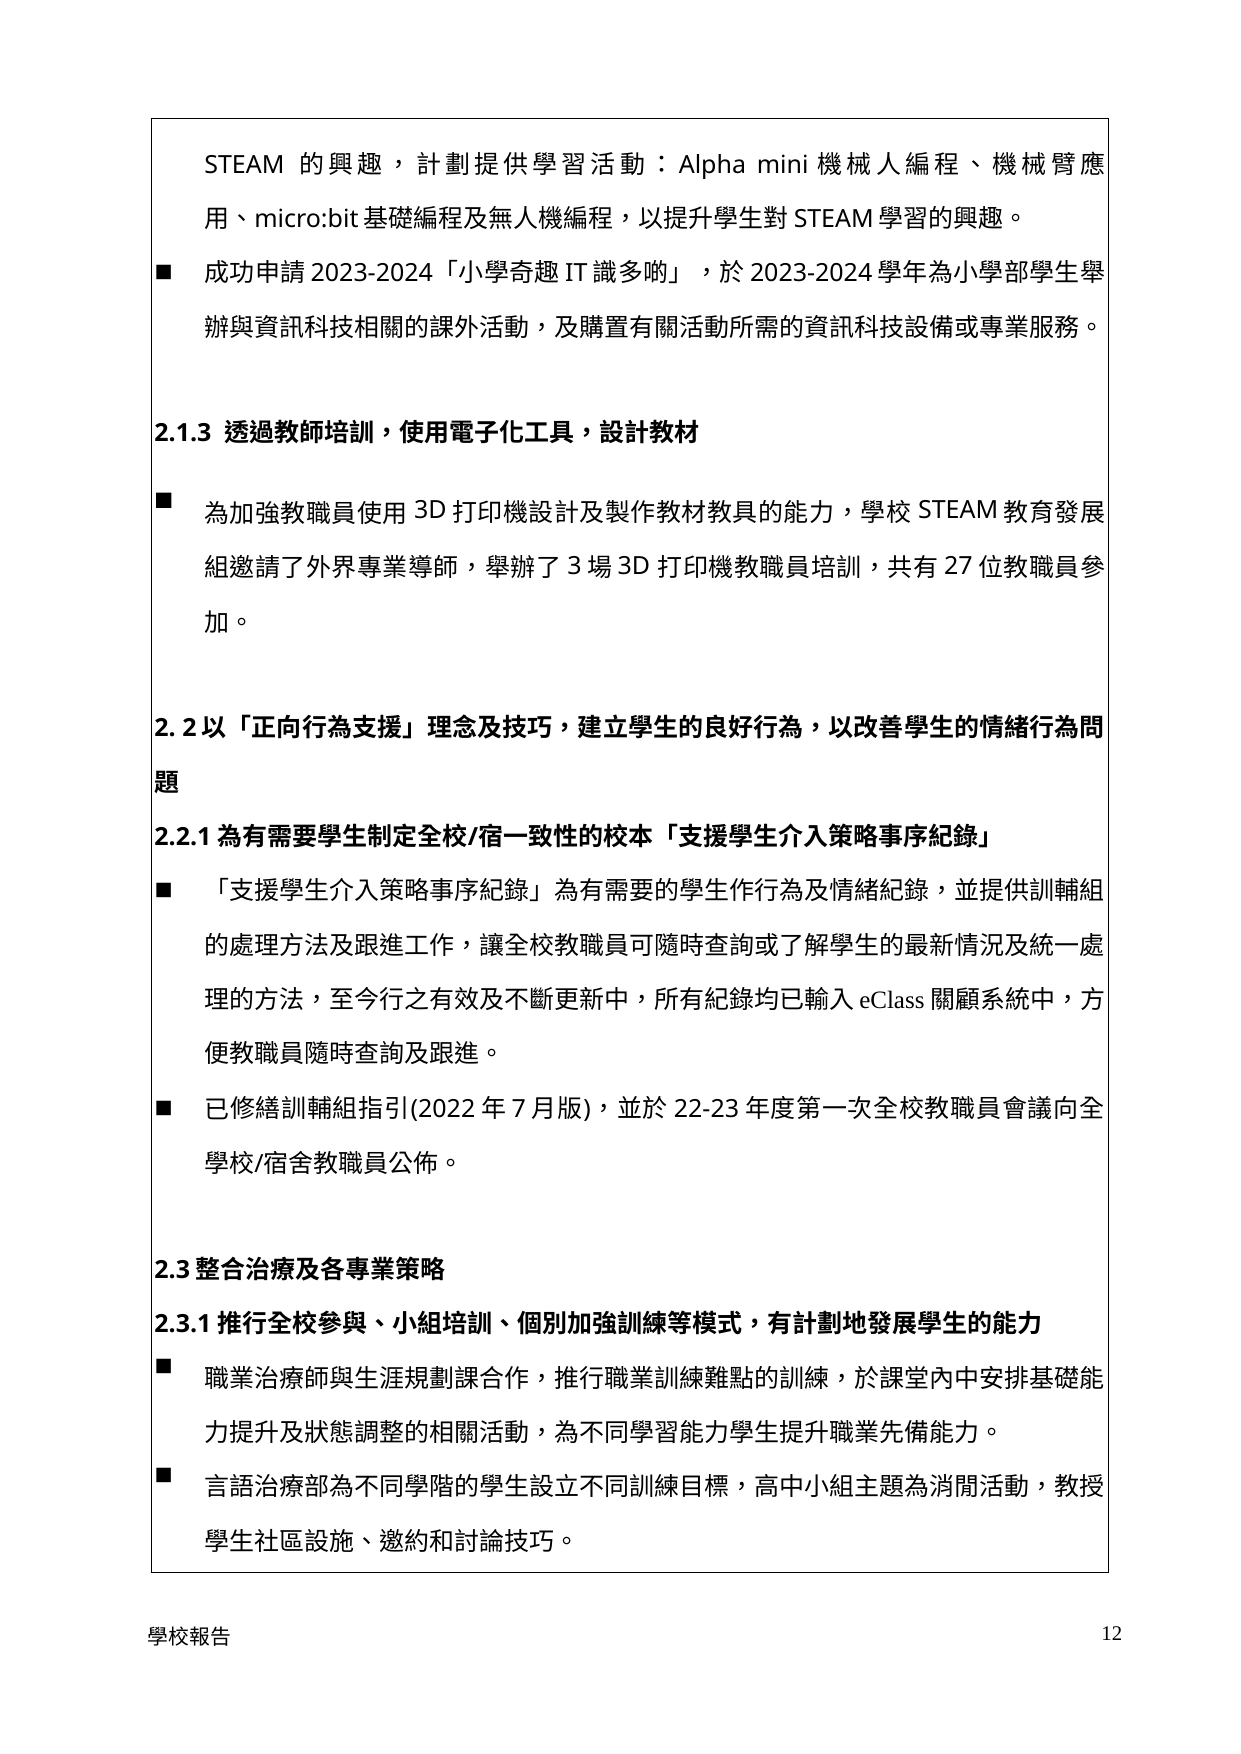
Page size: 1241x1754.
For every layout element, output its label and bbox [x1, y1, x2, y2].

table_cell [152, 119, 1108, 1572]
